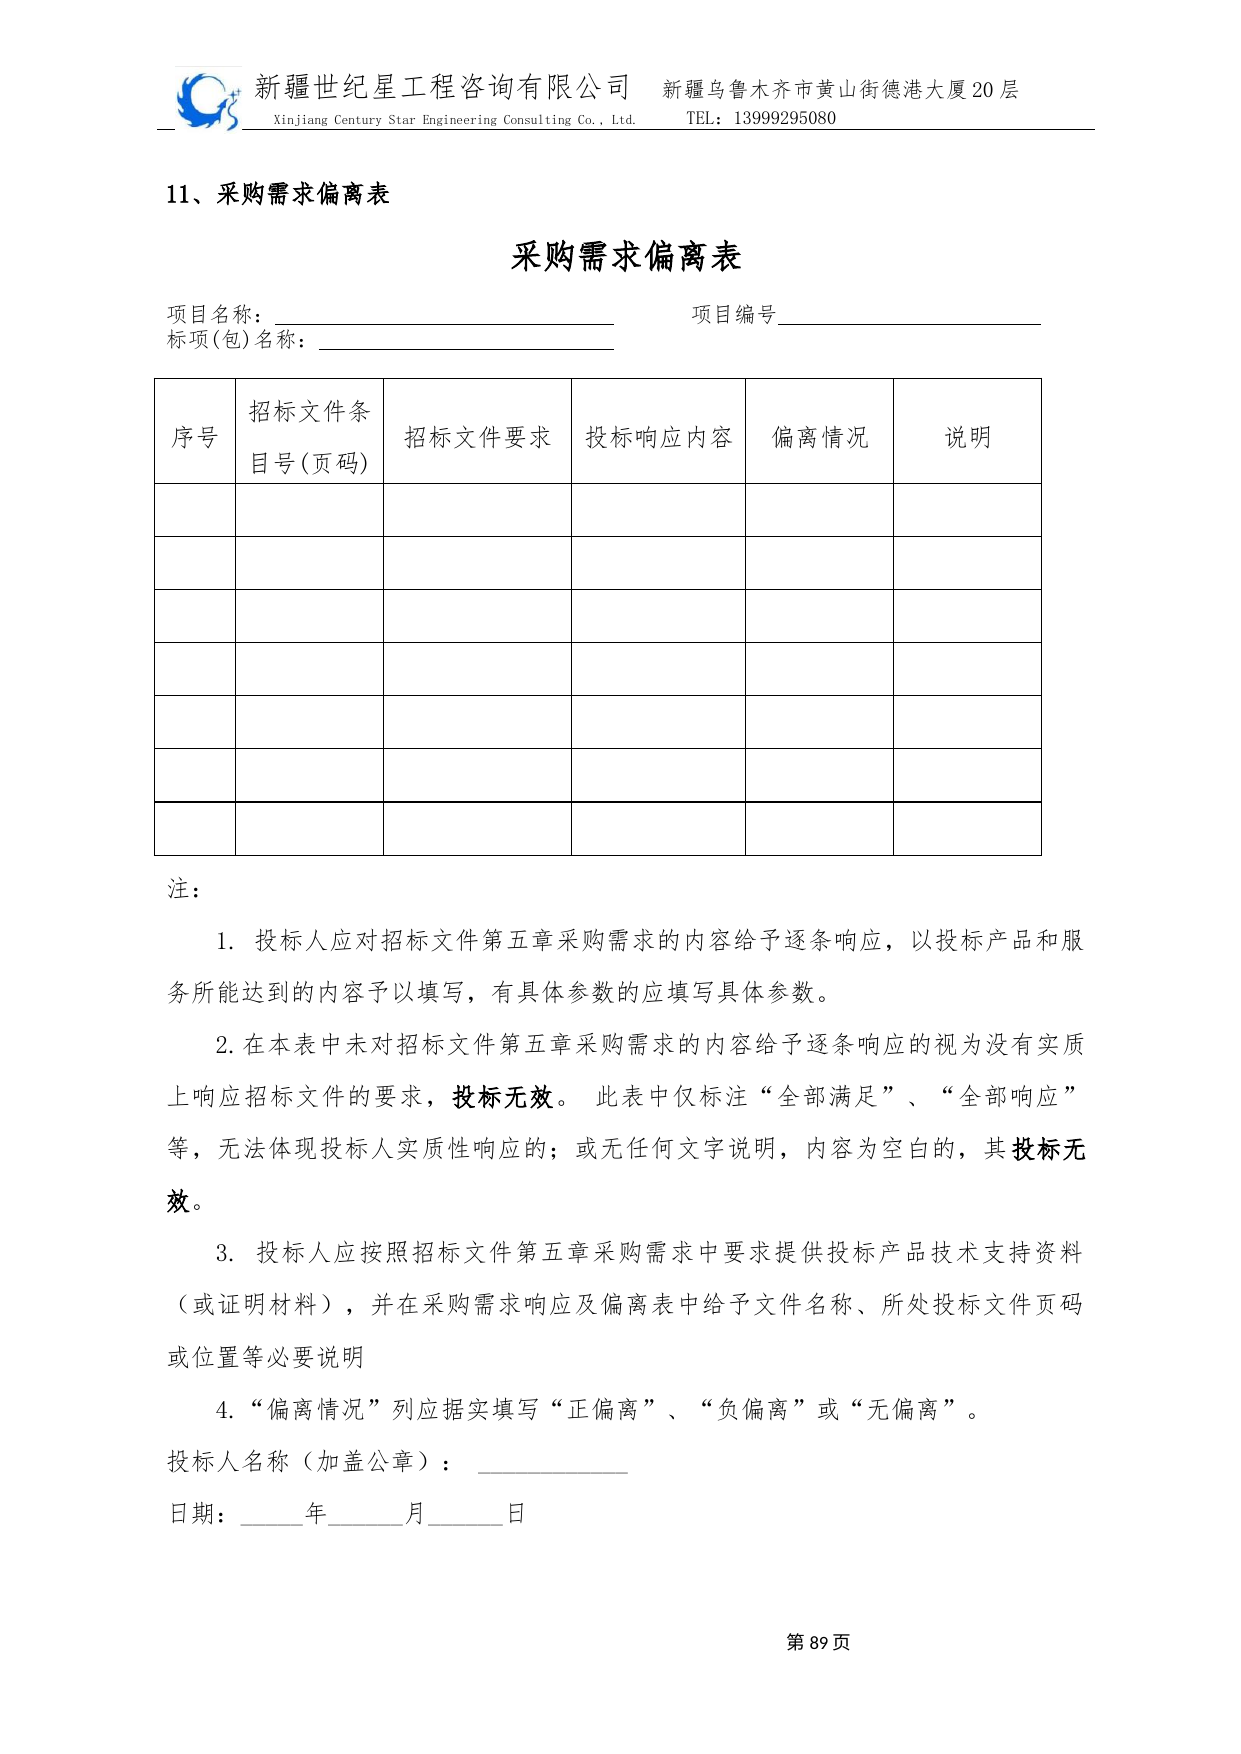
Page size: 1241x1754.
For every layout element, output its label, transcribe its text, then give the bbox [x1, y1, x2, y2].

text 1. 投标人应对招标文件第五章采购需求的内容给予逐条响应，以投标产品和服务所能达到的内容予以填写，有具体参数的应填写具体参数。 [165, 908, 1087, 1012]
table_cell [155, 749, 235, 801]
table_cell [894, 590, 1041, 642]
table_cell [384, 643, 571, 695]
table_cell [894, 749, 1041, 801]
table_cell [384, 803, 571, 854]
text 3. 投标人应按照招标文件第五章采购需求中要求提供投标产品技术支持资料（或证明材料），并在采购需求响应及偏离表中给予文件名称、所处投标文件页码或位置等必要说明 [165, 1220, 1087, 1376]
table_header 序号 [155, 379, 235, 483]
text 4.“偏离情况”列应据实填写“正偏离”、“负偏离”或“无偏离”。 [165, 1376, 1087, 1428]
table_cell [894, 803, 1041, 854]
table_cell [572, 590, 745, 642]
table_header 说明 [894, 379, 1041, 483]
table_cell [155, 696, 235, 748]
table_cell [746, 484, 893, 536]
table_cell [746, 696, 893, 748]
table_cell [155, 803, 235, 854]
table_cell [236, 803, 383, 854]
table_cell [155, 484, 235, 536]
text 2.在本表中未对招标文件第五章采购需求的内容给予逐条响应的视为没有实质上响应招标文件的要求，投标无效。 此表中仅标注“全部满足”、“全部响应”等，无法体现投标人实质性响应的；或无任何文字说明，内容为空白的，其投标无效。 [165, 1012, 1087, 1220]
picture [174, 66, 243, 133]
table_cell [572, 484, 745, 536]
table_cell [746, 643, 893, 695]
table_cell [894, 696, 1041, 748]
table_cell [746, 590, 893, 642]
table_header 招标文件条 目号(页码) [236, 379, 383, 483]
table_cell [746, 749, 893, 801]
table_cell [384, 484, 571, 536]
table_header 招标文件要求 [384, 379, 571, 483]
table_cell [384, 749, 571, 801]
table_header 偏离情况 [746, 379, 893, 483]
table_cell [572, 537, 745, 589]
table_cell [894, 643, 1041, 695]
table_cell [236, 643, 383, 695]
text 项目名称： 项目编号 [165, 301, 1087, 326]
text 日期：_____年______月______日 [165, 1481, 1087, 1533]
table_cell [236, 696, 383, 748]
table_cell [894, 484, 1041, 536]
table_cell [155, 537, 235, 589]
table_cell [384, 537, 571, 589]
table_cell [384, 696, 571, 748]
text 投标人名称（加盖公章）： ____________ [165, 1428, 1087, 1481]
table_cell [155, 590, 235, 642]
table_cell [572, 803, 745, 854]
table_cell [572, 643, 745, 695]
table_cell [384, 590, 571, 642]
table_cell [236, 484, 383, 536]
table_cell [236, 749, 383, 801]
text 采购需求偏离表 [165, 234, 1087, 272]
table_cell [572, 696, 745, 748]
text 11、采购需求偏离表 [165, 177, 1087, 206]
table_cell [155, 643, 235, 695]
table_cell [236, 537, 383, 589]
text 注： [165, 856, 1087, 908]
text 标项(包)名称： [165, 326, 1087, 351]
table_header 投标响应内容 [572, 379, 745, 483]
table_cell [746, 803, 893, 854]
table_cell [572, 749, 745, 801]
table_cell [236, 590, 383, 642]
table_cell [894, 537, 1041, 589]
table_cell [746, 537, 893, 589]
